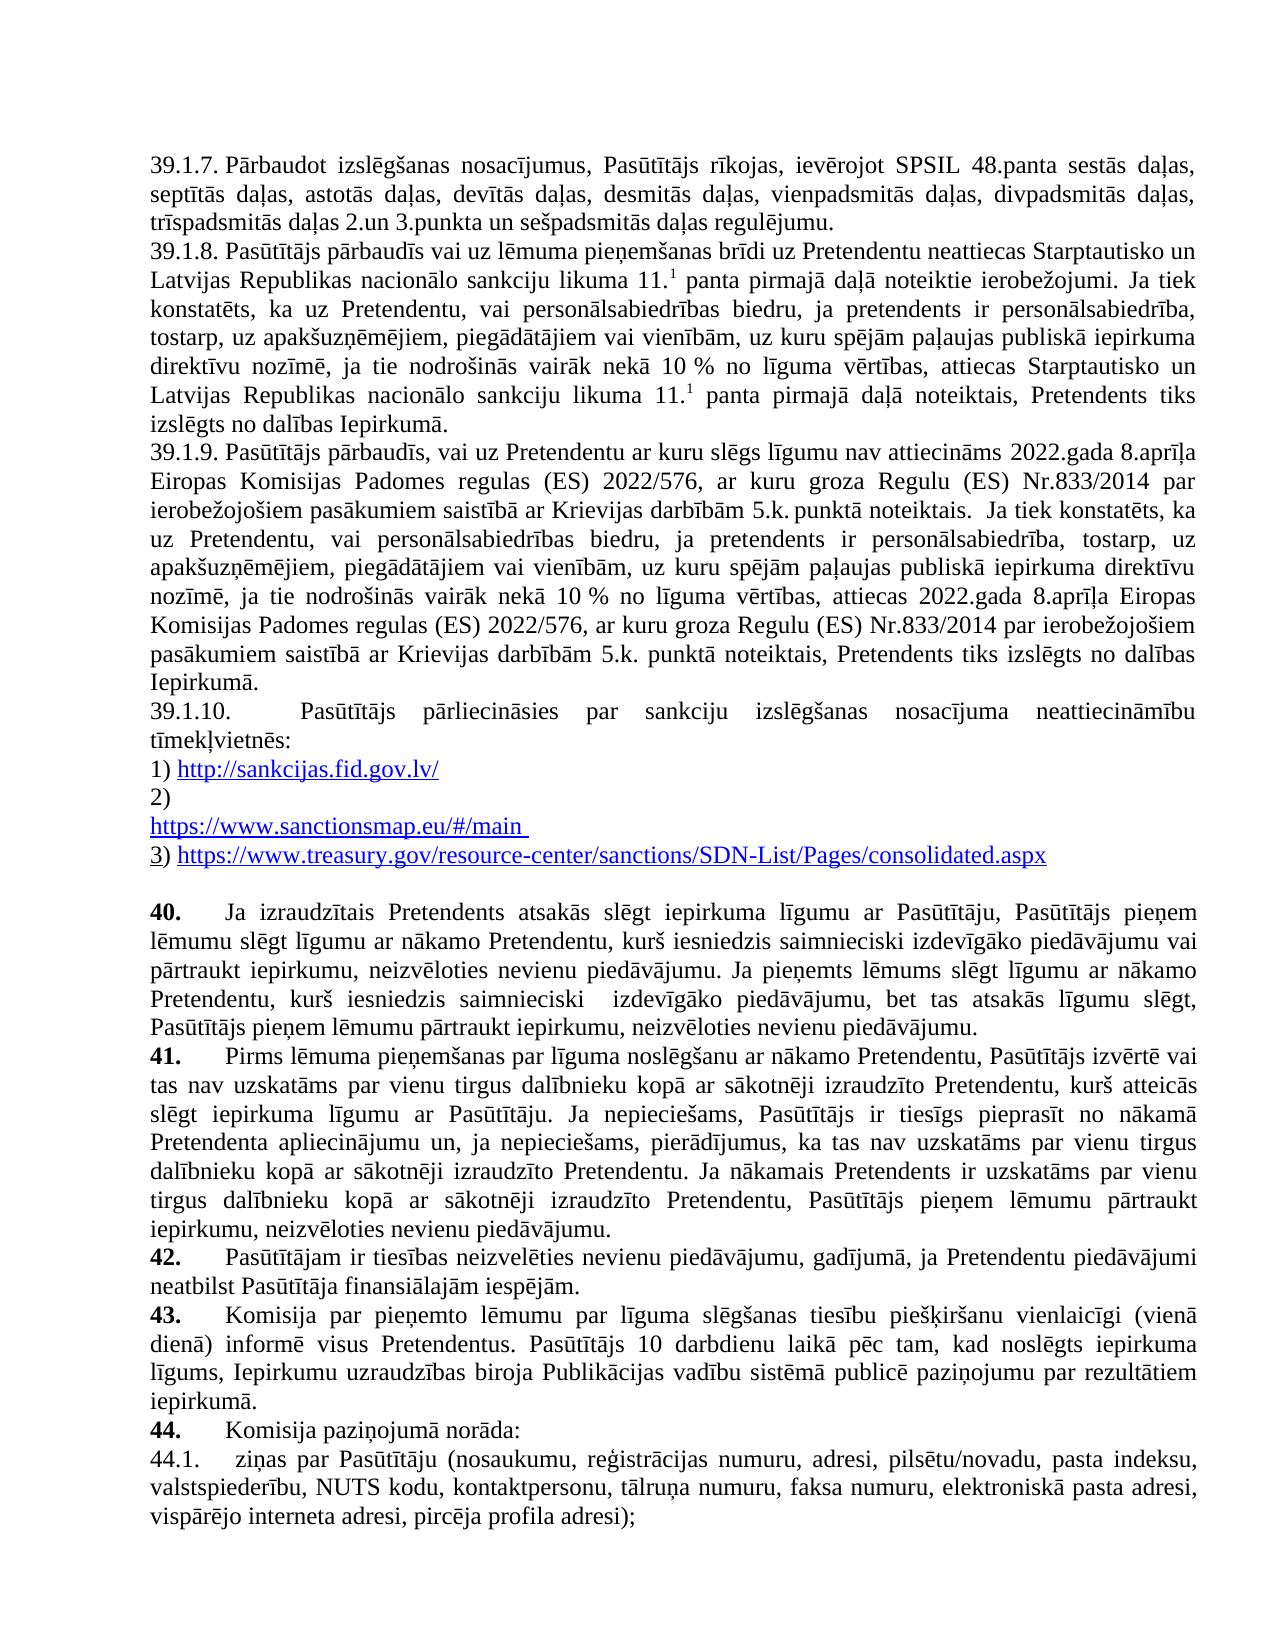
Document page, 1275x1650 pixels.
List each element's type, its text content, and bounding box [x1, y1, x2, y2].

list Komisija par pieņemto lēmumu par līguma slēgšanas tiesību piešķiršanu vienlaicīgi (vienā dienā) informē visus Pretendentus. Pasūtītājs 10 darbdienu laikā pēc tam, kad noslēgts iepirkuma līgums, Iepirkumu uzraudzības biroja Publikācijas vadību sistēmā publicē paziņojumu par rezultātiem iepirkumā. [150, 1300, 1198, 1415]
list Komisija paziņojumā norāda: [150, 1415, 1198, 1444]
text https://www.sanctionsmap.eu/#/main [150, 811, 1196, 840]
list Pasūtītājs pārbaudīs vai uz lēmuma pieņemšanas brīdi uz Pretendentu neattiecas Starptautisko un Latvijas Republikas nacionālo sankciju likuma 11.1 panta pirmajā daļā noteiktie ierobežojumi. Ja tiek konstatēts, ka uz Pretendentu, vai personālsabiedrības biedru, ja pretendents ir personālsabiedrība, tostarp, uz apakšuzņēmējiem, piegādātājiem vai vienībām, uz kuru spējām paļaujas publiskā iepirkuma direktīvu nozīmē, ja tie nodrošinās vairāk nekā 10 % no līguma vērtības, attiecas Starptautisko un Latvijas Republikas nacionālo sankciju likuma 11.1 panta pirmajā daļā noteiktais, Pretendents tiks izslēgts no dalības Iepirkumā. [150, 351, 1196, 437]
list Pirms lēmuma pieņemšanas par līguma noslēgšanu ar nākamo Pretendentu, Pasūtītājs izvērtē vai tas nav uzskatāms par vienu tirgus dalībnieku kopā ar sākotnēji izraudzīto Pretendentu, kurš atteicās slēgt iepirkuma līgumu ar Pasūtītāju. Ja nepieciešams, Pasūtītājs ir tiesīgs pieprasīt no nākamā Pretendenta apliecinājumu un, ja nepieciešams, pierādījumus, ka tas nav uzskatāms par vienu tirgus dalībnieku kopā ar sākotnēji izraudzīto Pretendentu. Ja nākamais Pretendents ir uzskatāms par vienu tirgus dalībnieku kopā ar sākotnēji izraudzīto Pretendentu, Pasūtītājs pieņem lēmumu pārtraukt iepirkumu, neizvēloties nevienu piedāvājumu. [150, 1041, 1198, 1242]
list ziņas par Pasūtītāju (nosaukumu, reģistrācijas numuru, adresi, pilsētu/novadu, pasta indeksu, valstspiederību, NUTS kodu, kontaktpersonu, tālruņa numuru, faksa numuru, elektroniskā pasta adresi, vispārējo interneta adresi, pircēja profila adresi); [150, 1444, 1198, 1530]
list Ja izraudzītais Pretendents atsakās slēgt iepirkuma līgumu ar Pasūtītāju, Pasūtītājs pieņem lēmumu slēgt līgumu ar nākamo Pretendentu, kurš iesniedzis saimnieciski izdevīgāko piedāvājumu vai pārtraukt iepirkumu, neizvēloties nevienu piedāvājumu. Ja pieņemts lēmums slēgt līgumu ar nākamo Pretendentu, kurš iesniedzis saimnieciski izdevīgāko piedāvājumu, bet tas atsakās līgumu slēgt, Pasūtītājs pieņem lēmumu pārtraukt iepirkumu, neizvēloties nevienu piedāvājumu. [150, 897, 1198, 1041]
list Pasūtītājs pārliecināsies par sankciju izslēgšanas nosacījuma neattiecināmību tīmekļvietnēs: [150, 696, 1196, 754]
list Pasūtītājs pārbaudīs, vai uz Pretendentu ar kuru slēgs līgumu nav attiecināms 2022.gada 8.aprīļa Eiropas Komisijas Padomes regulas (ES) 2022/576, ar kuru groza Regulu (ES) Nr.833/2014 par ierobežojošiem pasākumiem saistībā ar Krievijas darbībām 5.k. punktā noteiktais. Ja tiek konstatēts, ka uz Pretendentu, vai personālsabiedrības biedru, ja pretendents ir personālsabiedrība, tostarp, uz apakšuzņēmējiem, piegādātājiem vai vienībām, uz kuru spējām paļaujas publiskā iepirkuma direktīvu nozīmē, ja tie nodrošinās vairāk nekā 10 % no līguma vērtības, attiecas 2022.gada 8.aprīļa Eiropas Komisijas Padomes regulas (ES) 2022/576, ar kuru groza Regulu (ES) Nr.833/2014 par ierobežojošiem pasākumiem saistībā ar Krievijas darbībām 5.k. punktā noteiktais, Pretendents tiks izslēgts no dalības Iepirkumā. [150, 437, 1196, 553]
list Pārbaudot izslēgšanas nosacījumus, Pasūtītājs rīkojas, ievērojot SPSIL 48.panta sestās daļas, septītās daļas, astotās daļas, devītās daļas, desmitās daļas, vienpadsmitās daļas, divpadsmitās daļas, trīspadsmitās daļas 2.un 3.punkta un sešpadsmitās daļas regulējumu. [150, 150, 1196, 236]
list Pasūtītājs pārbaudīs vai uz lēmuma pieņemšanas brīdi uz Pretendentu neattiecas Starptautisko un Latvijas Republikas nacionālo sankciju likuma 11.1 panta pirmajā daļā noteiktie ierobežojumi. Ja tiek konstatēts, ka uz Pretendentu, vai personālsabiedrības biedru, ja pretendents ir personālsabiedrība, tostarp, uz apakšuzņēmējiem, piegādātājiem vai vienībām, uz kuru spējām paļaujas publiskā iepirkuma direktīvu nozīmē, ja tie nodrošinās vairāk nekā 10 % no līguma vērtības, attiecas Starptautisko un Latvijas Republikas nacionālo sankciju likuma 11.1 panta pirmajā daļā noteiktais, Pretendents tiks izslēgts no dalības Iepirkumā. [150, 236, 1196, 323]
list 3) https://www.treasury.gov/resource-center/sanctions/SDN-List/Pages/consolidated.aspx [150, 840, 1196, 869]
text 2) [150, 782, 1196, 811]
list Pasūtītājam ir tiesības neizvelēties nevienu piedāvājumu, gadījumā, ja Pretendentu piedāvājumi neatbilst Pasūtītāja finansiālajām iespējām. [150, 1242, 1198, 1300]
list Pasūtītājs pārbaudīs, vai uz Pretendentu ar kuru slēgs līgumu nav attiecināms 2022.gada 8.aprīļa Eiropas Komisijas Padomes regulas (ES) 2022/576, ar kuru groza Regulu (ES) Nr.833/2014 par ierobežojošiem pasākumiem saistībā ar Krievijas darbībām 5.k. punktā noteiktais. Ja tiek konstatēts, ka uz Pretendentu, vai personālsabiedrības biedru, ja pretendents ir personālsabiedrība, tostarp, uz apakšuzņēmējiem, piegādātājiem vai vienībām, uz kuru spējām paļaujas publiskā iepirkuma direktīvu nozīmē, ja tie nodrošinās vairāk nekā 10 % no līguma vērtības, attiecas 2022.gada 8.aprīļa Eiropas Komisijas Padomes regulas (ES) 2022/576, ar kuru groza Regulu (ES) Nr.833/2014 par ierobežojošiem pasākumiem saistībā ar Krievijas darbībām 5.k. punktā noteiktais, Pretendents tiks izslēgts no dalības Iepirkumā. [150, 581, 1196, 696]
text 1) http://sankcijas.fid.gov.lv/ [150, 754, 1196, 782]
